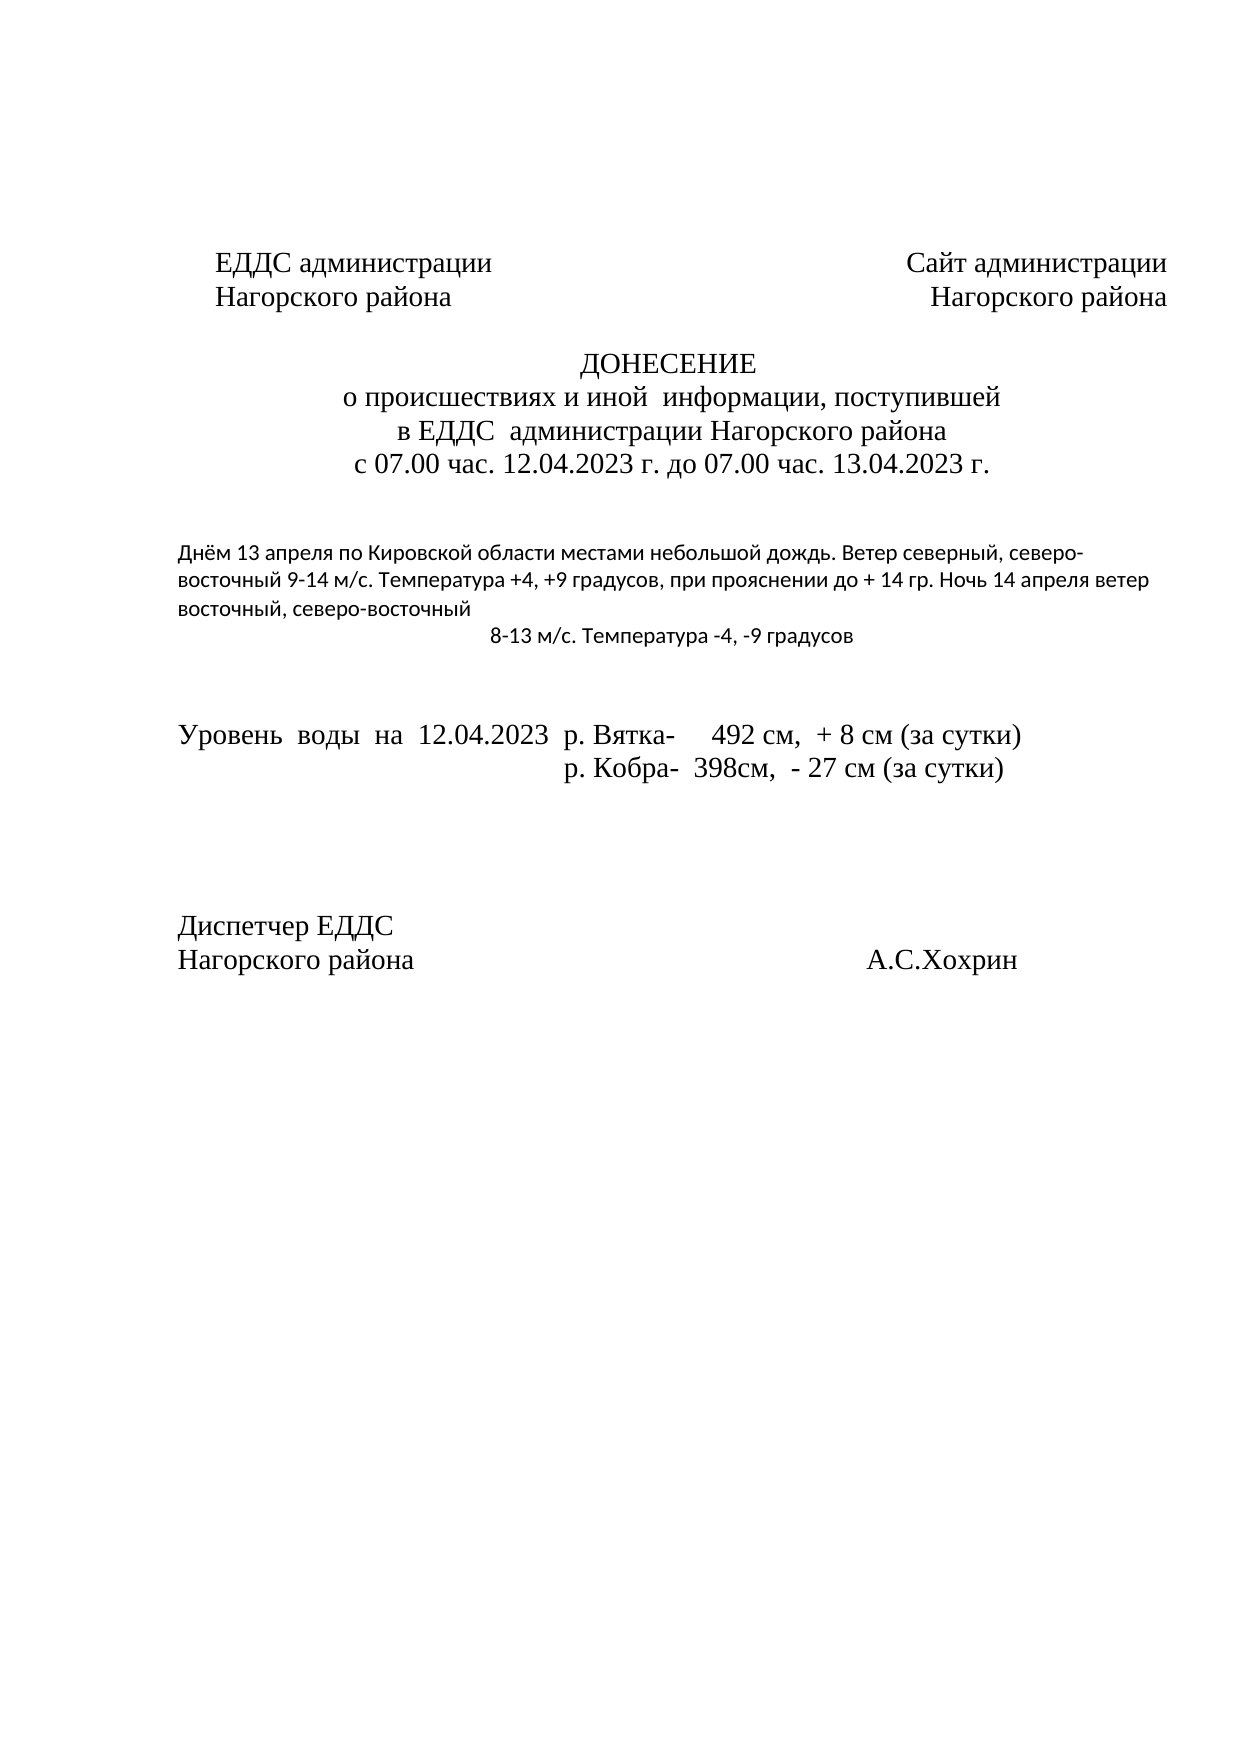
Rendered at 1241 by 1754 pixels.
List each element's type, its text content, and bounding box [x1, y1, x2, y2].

text р. Кобра- 398см, - 27 см (за сутки) [177, 750, 1167, 784]
text 8-13 м/с. Температура -4, -9 градусов [177, 622, 1167, 650]
text Нагорского района А.С.Хохрин [177, 942, 1167, 976]
text в ЕДДС администрации Нагорского района [177, 413, 1167, 446]
table_header Сайт администрации Нагорского района [779, 245, 1178, 346]
table_header ЕДДС администрации Нагорского района [204, 245, 779, 346]
text Диспетчер ЕДДС [177, 908, 1167, 942]
text с 07.00 час. 12.04.2023 г. до 07.00 час. 13.04.2023 г. [177, 446, 1167, 480]
text ДОНЕСЕНИЕ о происшествиях и иной информации, поступившей [177, 291, 1167, 413]
text Уровень воды на 12.04.2023 р. Вятка- 492 см, + 8 см (за сутки) [177, 717, 1167, 750]
text Днём 13 апреля по Кировской области местами небольшой дождь. Ветер северный, северо-восточный 9-14 м/с. Температура +4, +9 градусов, при прояснении до + 14 гр. Ночь 14 апреля ветер восточный, северо-восточный [177, 538, 1167, 622]
